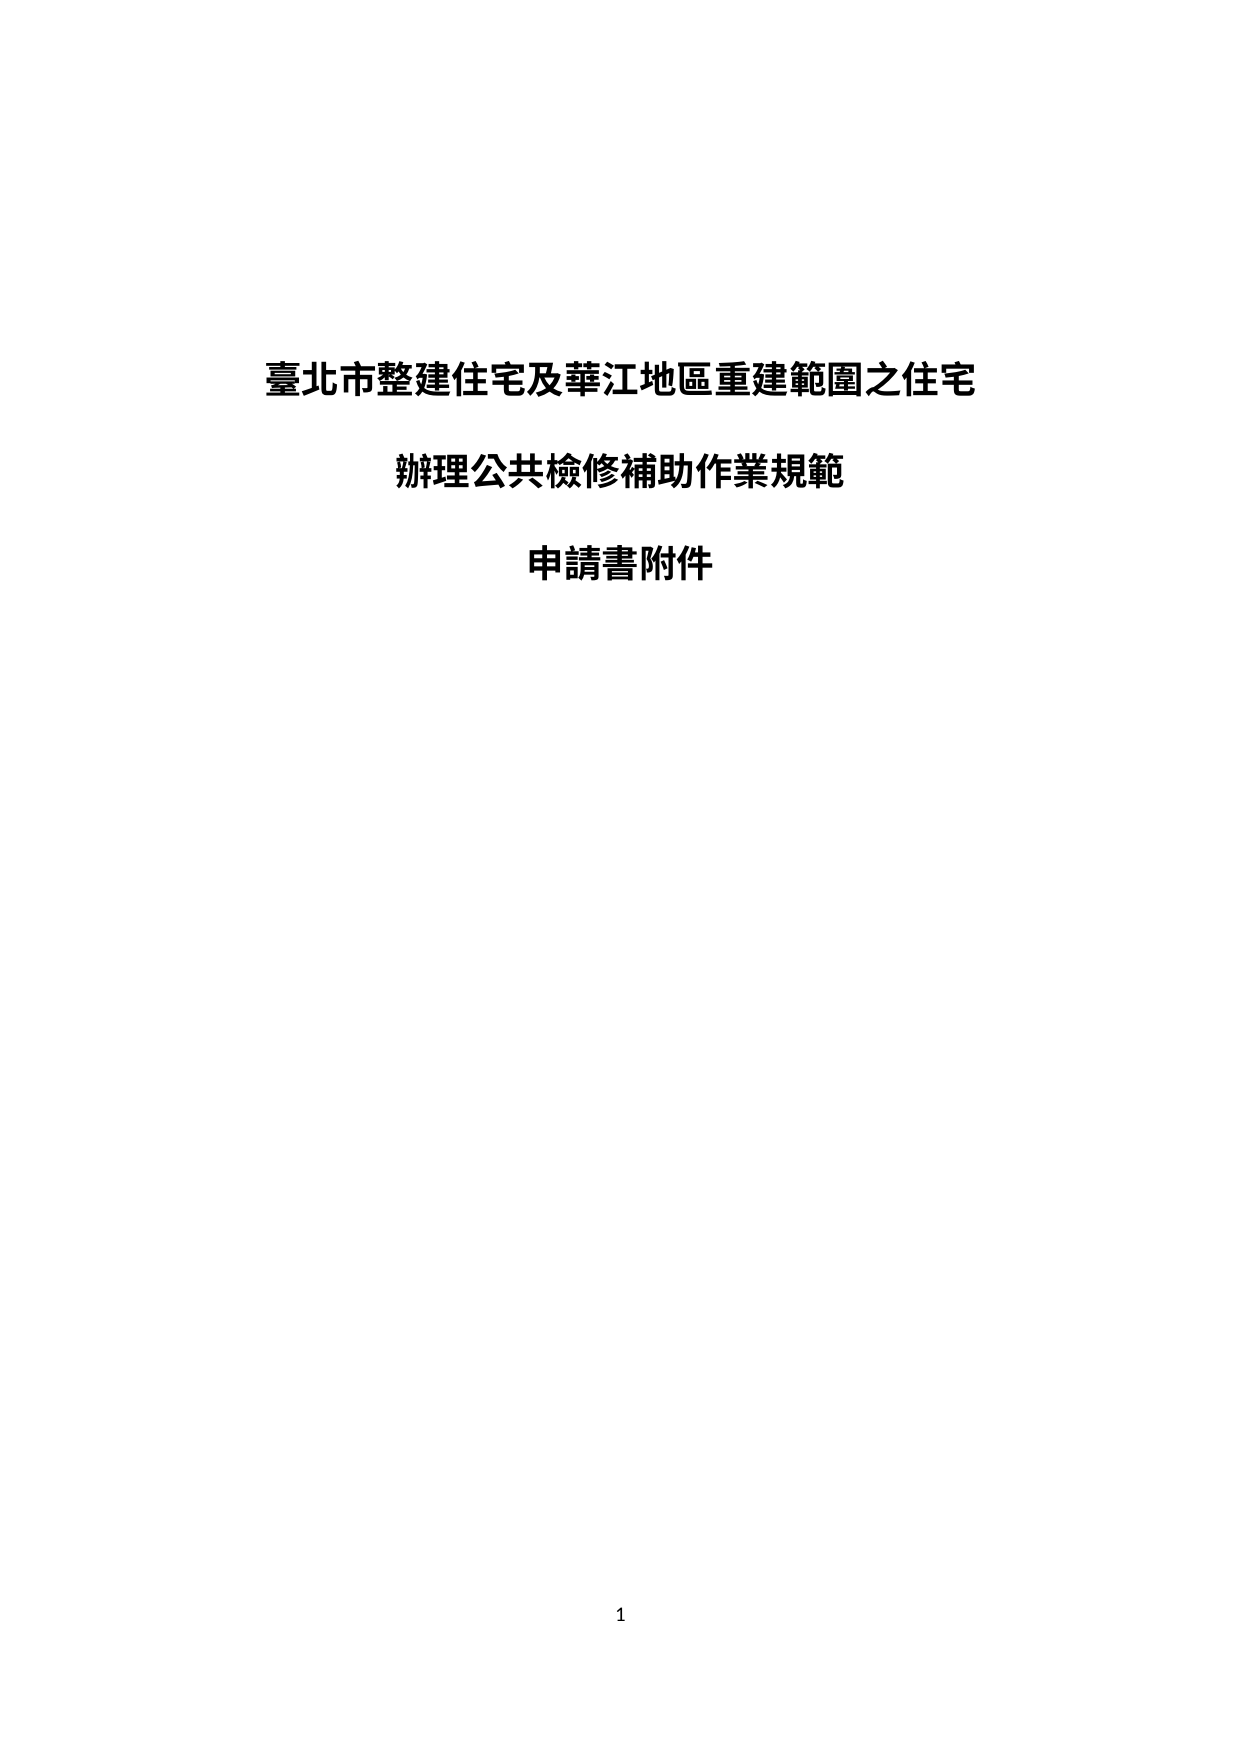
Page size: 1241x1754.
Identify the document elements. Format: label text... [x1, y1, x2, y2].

text 申請書附件 [187, 534, 1053, 588]
text 臺北市整建住宅及華江地區重建範圍之住宅 [187, 350, 1053, 405]
text 辦理公共檢修補助作業規範 [187, 442, 1053, 496]
